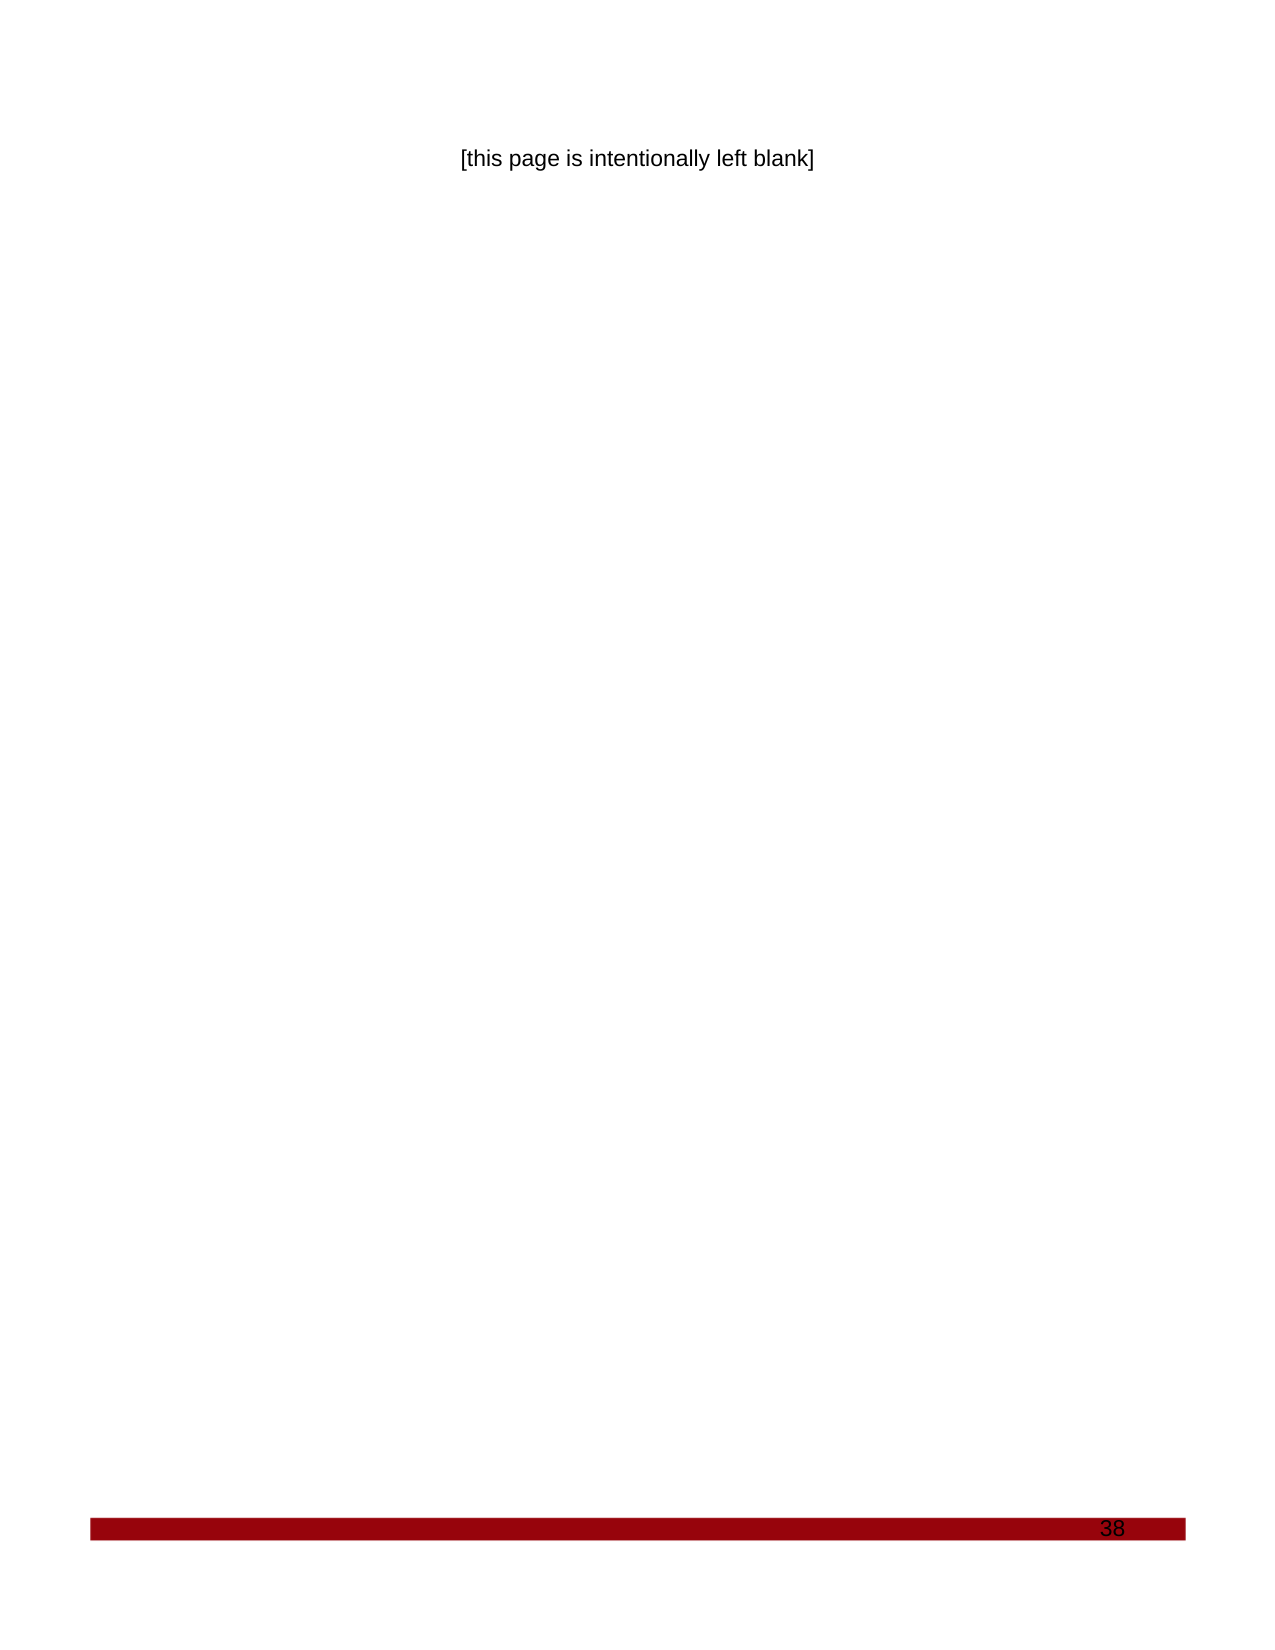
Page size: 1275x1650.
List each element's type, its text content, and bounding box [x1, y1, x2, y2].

text [this page is intentionally left blank] [150, 144, 1125, 171]
picture [0, 1503, 1275, 1650]
